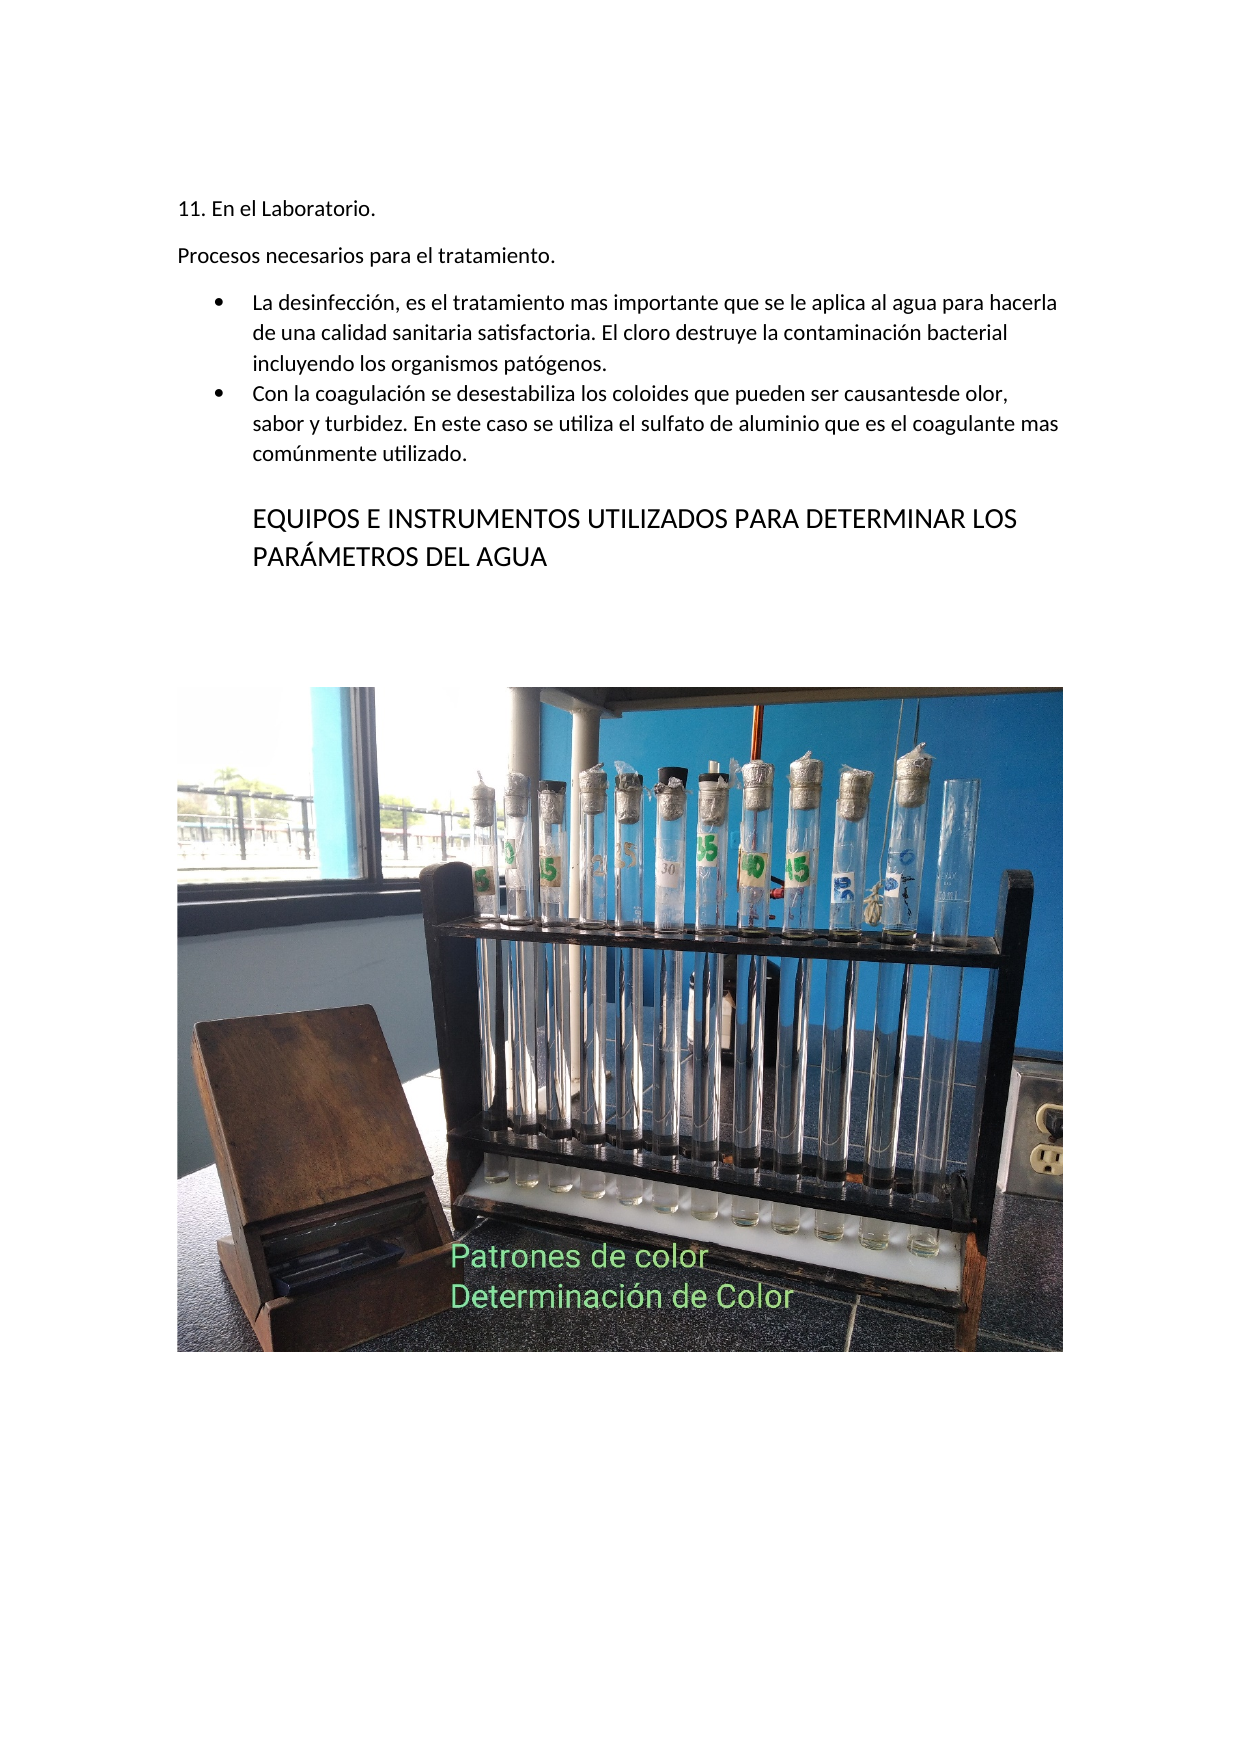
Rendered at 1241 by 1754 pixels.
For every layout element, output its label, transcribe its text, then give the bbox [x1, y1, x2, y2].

list EQUIPOS E INSTRUMENTOS UTILIZADOS PARA DETERMINAR LOS PARÁMETROS DEL AGUA [252, 500, 1063, 574]
text Procesos necesarios para el tratamiento. [177, 241, 1063, 269]
picture [177, 687, 1063, 1352]
text 11. En el Laboratorio. [177, 194, 1063, 222]
list Con la coagulación se desestabiliza los coloides que pueden ser causantesde olor, sabor y turbidez. En este caso se utiliza el sulfato de aluminio que es el coagulante mas comúnmente utilizado. [215, 379, 1063, 467]
list La desinfección, es el tratamiento mas importante que se le aplica al agua para hacerla de una calidad sanitaria satisfactoria. El cloro destruye la contaminación bacterial incluyendo los organismos patógenos. [215, 288, 1063, 377]
